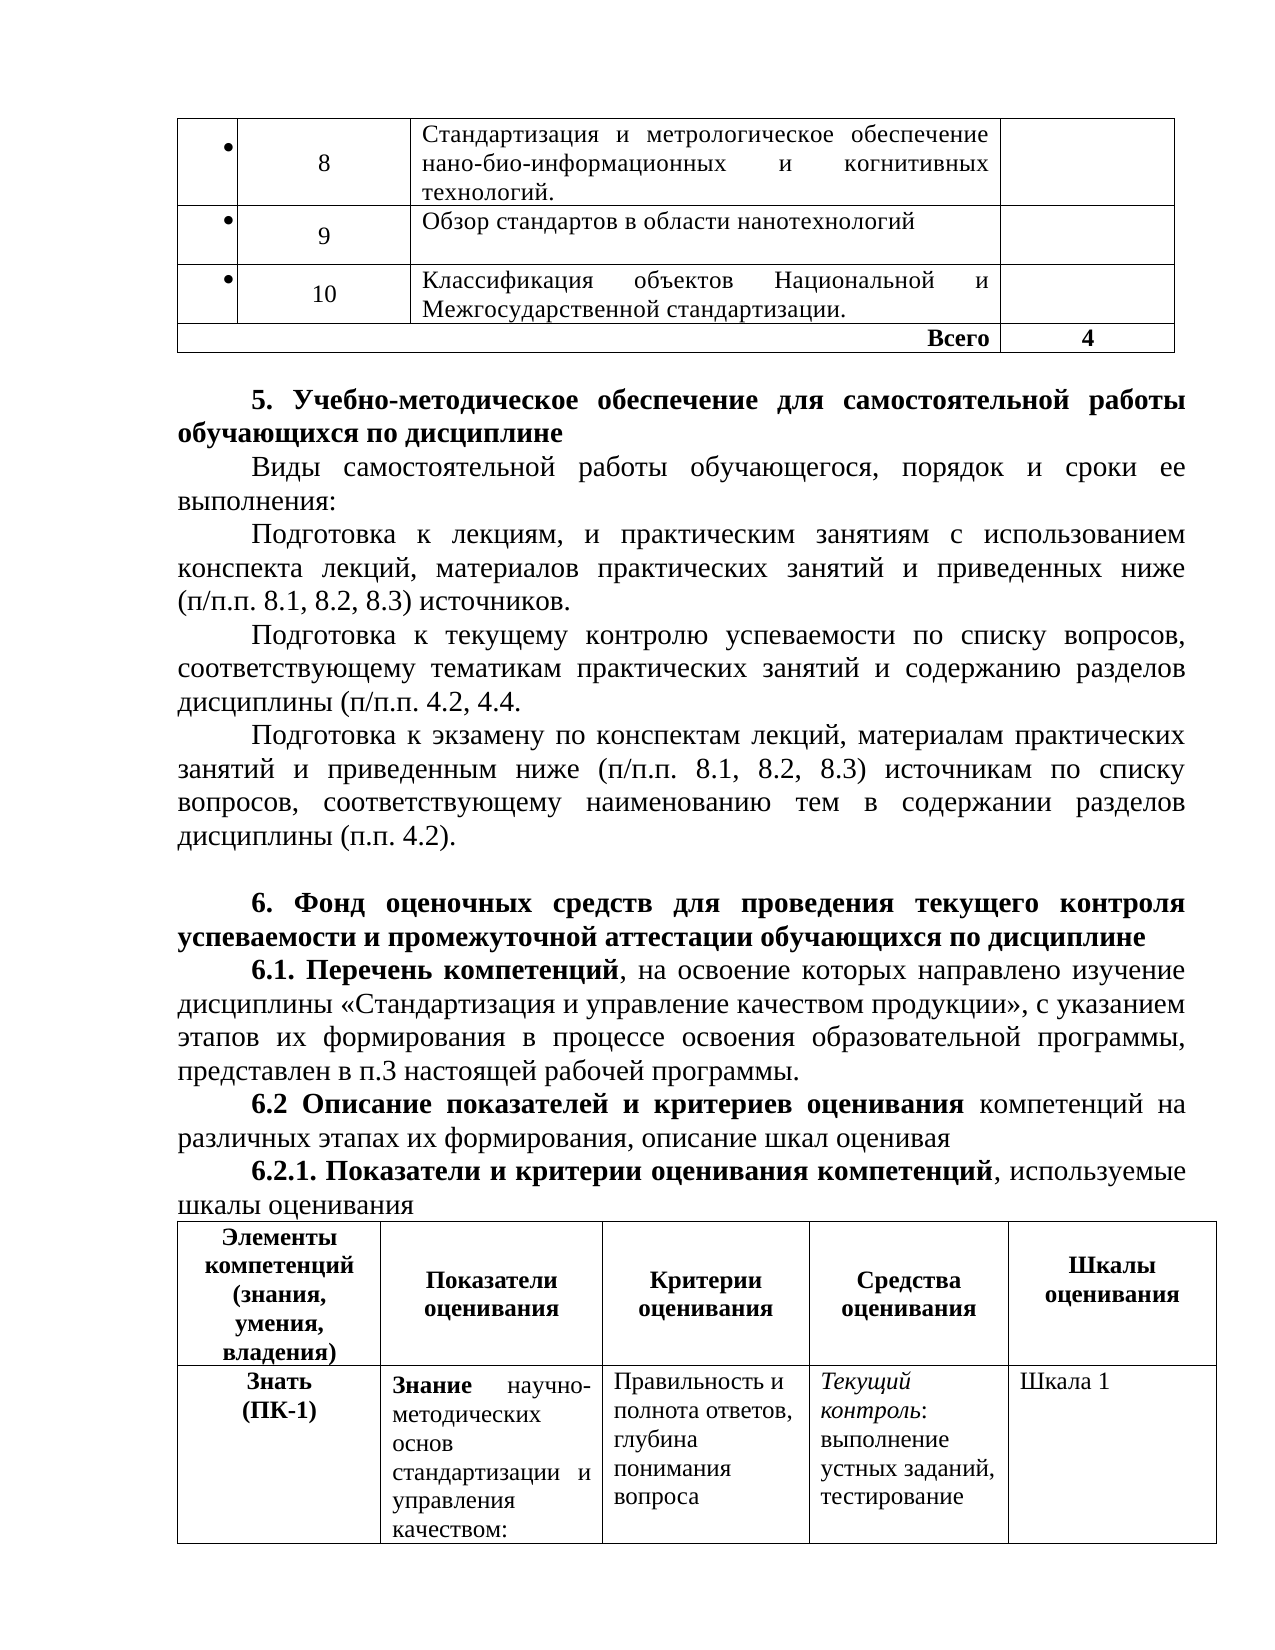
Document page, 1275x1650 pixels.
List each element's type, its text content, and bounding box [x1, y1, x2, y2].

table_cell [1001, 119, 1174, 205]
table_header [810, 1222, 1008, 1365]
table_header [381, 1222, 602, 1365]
text 6. Фонд оценочных средств для проведения текущего контроля успеваемости и промежуточной аттестации обучающихся по дисциплине [177, 885, 1186, 952]
text 5. Учебно-методическое обеспечение для самостоятельной работы обучающихся по дисциплине [177, 382, 1186, 449]
text 6.2 Описание показателей и критериев оценивания компетенций на различных этапах их формирования, описание шкал оценивая [177, 1086, 1186, 1153]
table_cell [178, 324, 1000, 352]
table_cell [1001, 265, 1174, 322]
text Подготовка к лекциям, и практическим занятиям с использованием конспекта лекций, материалов практических занятий и приведенных ниже (п/п.п. 8.1, 8.2, 8.3) источников. [177, 516, 1186, 617]
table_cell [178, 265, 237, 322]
text Подготовка к экзамену по конспектам лекций, материалам практических занятий и приведенным ниже (п/п.п. 8.1, 8.2, 8.3) источникам по списку вопросов, соответствующему наименованию тем в содержании разделов дисциплины (п.п. 4.2). [177, 717, 1186, 852]
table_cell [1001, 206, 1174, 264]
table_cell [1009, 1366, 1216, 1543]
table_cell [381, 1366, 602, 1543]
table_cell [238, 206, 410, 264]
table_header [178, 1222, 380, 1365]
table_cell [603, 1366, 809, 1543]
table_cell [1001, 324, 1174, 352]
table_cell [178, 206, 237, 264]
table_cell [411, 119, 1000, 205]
text 6.1. Перечень компетенций, на освоение которых направлено изучение дисциплины «Стандартизация и управление качеством продукции», с указанием этапов их формирования в процессе освоения образовательной программы, представлен в п.3 настоящей рабочей программы. [177, 952, 1186, 1086]
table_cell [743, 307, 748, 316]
text Виды самостоятельной работы обучающегося, порядок и сроки ее выполнения: [177, 449, 1186, 516]
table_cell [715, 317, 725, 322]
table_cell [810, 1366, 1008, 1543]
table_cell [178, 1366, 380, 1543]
text Подготовка к текущему контролю успеваемости по списку вопросов, соответствующему тематикам практических занятий и содержанию разделов дисциплины (п/п.п. 4.2, 4.4. [177, 617, 1186, 717]
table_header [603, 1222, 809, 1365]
text 6.2.1. Показатели и критерии оценивания компетенций, используемые шкалы оценивания [177, 1153, 1186, 1221]
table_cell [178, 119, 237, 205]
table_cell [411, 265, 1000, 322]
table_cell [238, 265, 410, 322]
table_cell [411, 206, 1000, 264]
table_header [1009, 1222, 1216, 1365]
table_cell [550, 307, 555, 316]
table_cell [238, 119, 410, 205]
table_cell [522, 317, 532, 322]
